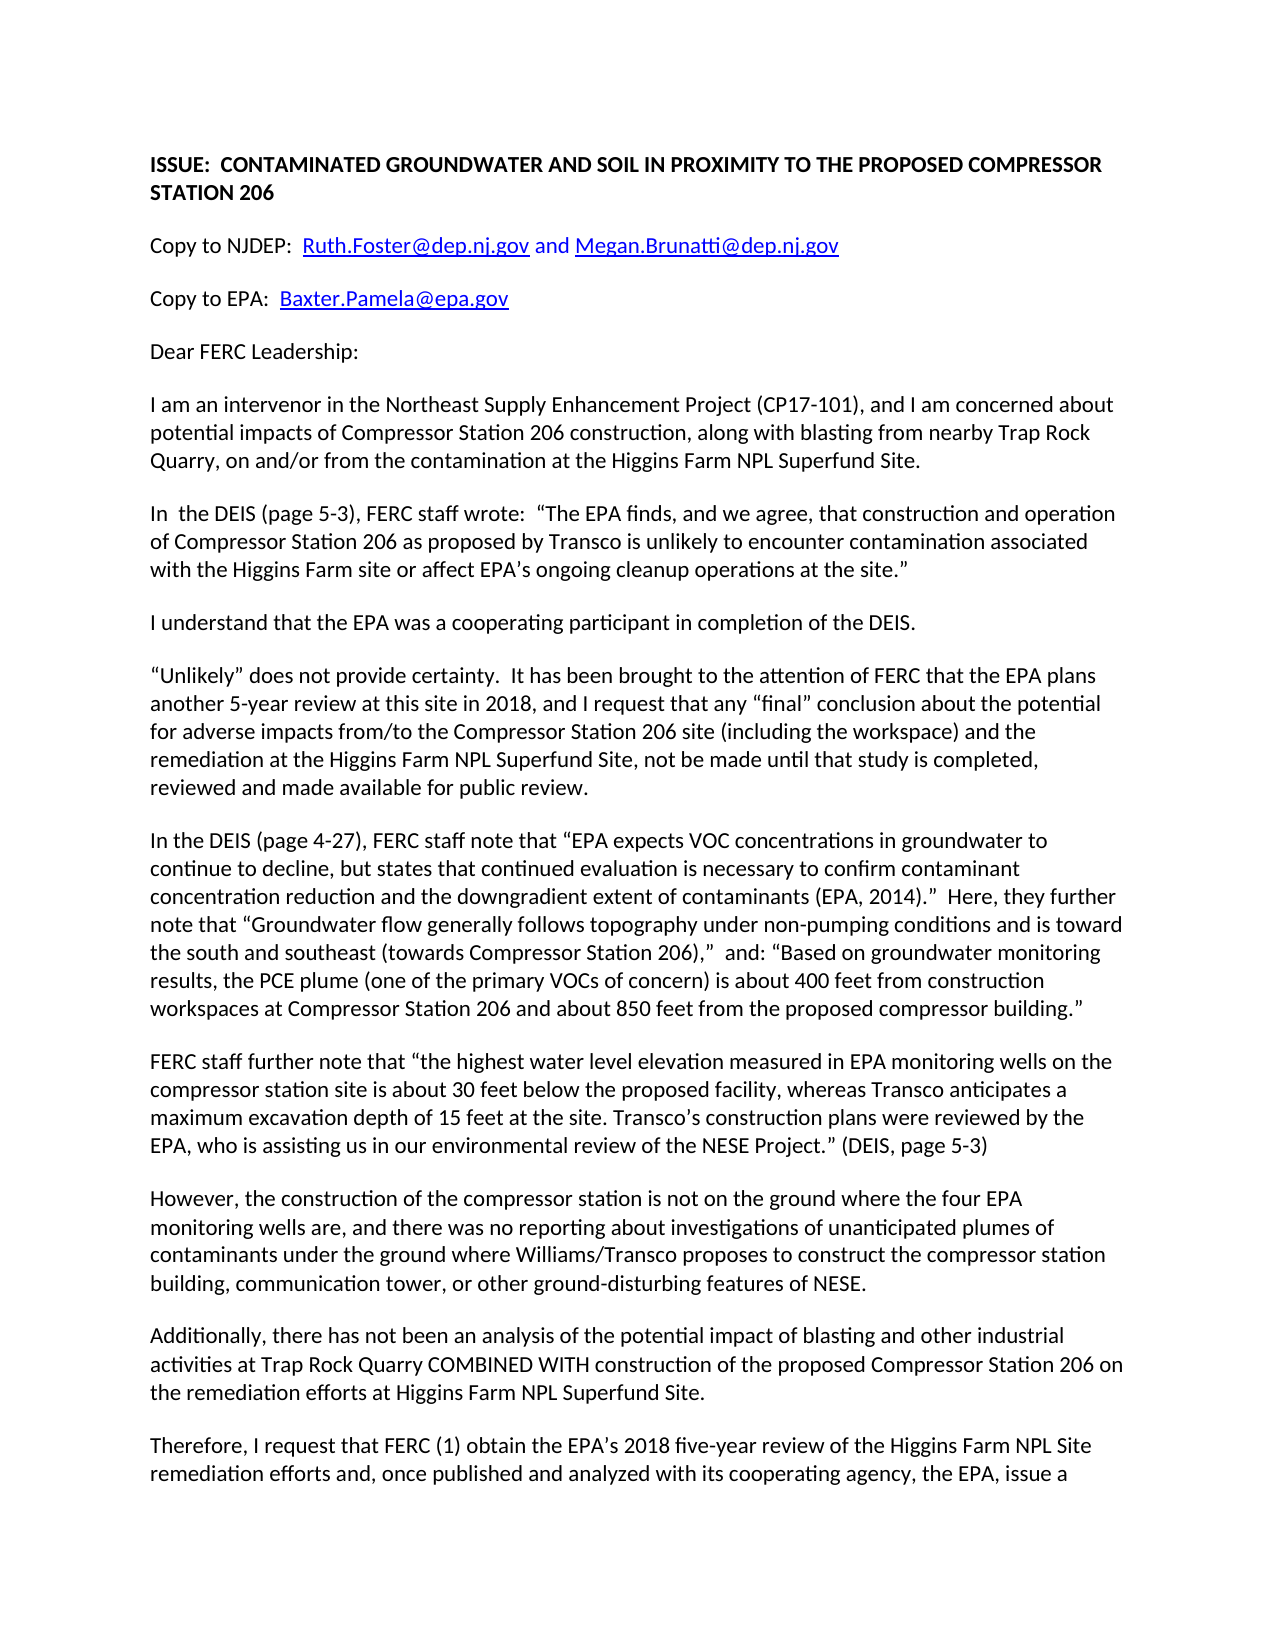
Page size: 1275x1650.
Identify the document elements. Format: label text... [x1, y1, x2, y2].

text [150, 1431, 1125, 1487]
text In the DEIS (page 4-27), FERC staff note that “EPA expects VOC concentrations in groundwater to continue to decline, but states that continued evaluation is necessary to confirm contaminant concentration reduction and the downgradient extent of contaminants (EPA, 2014).” Here, they further note that “Groundwater flow generally follows topography under non-pumping conditions and is toward the south and southeast (towards Compressor Station 206),” and: “Based on groundwater monitoring results, the PCE plume (one of the primary VOCs of concern) is about 400 feet from construction workspaces at Compressor Station 206 and about 850 feet from the proposed compressor building.” [150, 826, 1125, 1022]
text I understand that the EPA was a cooperating participant in completion of the DEIS. [150, 608, 1125, 636]
text Additionally, there has not been an analysis of the potential impact of blasting and other industrial activities at Trap Rock Quarry COMBINED WITH construction of the proposed Compressor Station 206 on the remediation efforts at Higgins Farm NPL Superfund Site. [150, 1322, 1125, 1406]
text I am an intervenor in the Northeast Supply Enhancement Project (CP17-101), and I am concerned about potential impacts of Compressor Station 206 construction, along with blasting from nearby Trap Rock Quarry, on and/or from the contamination at the Higgins Farm NPL Superfund Site. [150, 390, 1125, 474]
text ISSUE: CONTAMINATED GROUNDWATER AND SOIL IN PROXIMITY TO THE PROPOSED COMPRESSOR STATION 206 [150, 150, 1125, 206]
text However, the construction of the compressor station is not on the ground where the four EPA monitoring wells are, and there was no reporting about investigations of unanticipated plumes of contaminants under the ground where Williams/Transco proposes to construct the compressor station building, communication tower, or other ground-disturbing features of NESE. [150, 1184, 1125, 1297]
text Copy to EPA: Baxter.Pamela@epa.gov [150, 284, 1125, 312]
text In the DEIS (page 5-3), FERC staff wrote: “The EPA finds, and we agree, that construction and operation of Compressor Station 206 as proposed by Transco is unlikely to encounter contamination associated with the Higgins Farm site or affect EPA’s ongoing cleanup operations at the site.” [150, 499, 1125, 583]
text FERC staff further note that “the highest water level elevation measured in EPA monitoring wells on the compressor station site is about 30 feet below the proposed facility, whereas Transco anticipates a maximum excavation depth of 15 feet at the site. Transco’s construction plans were reviewed by the EPA, who is assisting us in our environmental review of the NESE Project.” (DEIS, page 5-3) [150, 1047, 1125, 1159]
text Dear FERC Leadership: [150, 337, 1125, 365]
text “Unlikely” does not provide certainty. It has been brought to the attention of FERC that the EPA plans another 5-year review at this site in 2018, and I request that any “final” conclusion about the potential for adverse impacts from/to the Compressor Station 206 site (including the workspace) and the remediation at the Higgins Farm NPL Superfund Site, not be made until that study is completed, reviewed and made available for public review. [150, 661, 1125, 801]
text Copy to NJDEP: Ruth.Foster@dep.nj.gov and Megan.Brunatti@dep.nj.gov [150, 231, 1125, 259]
